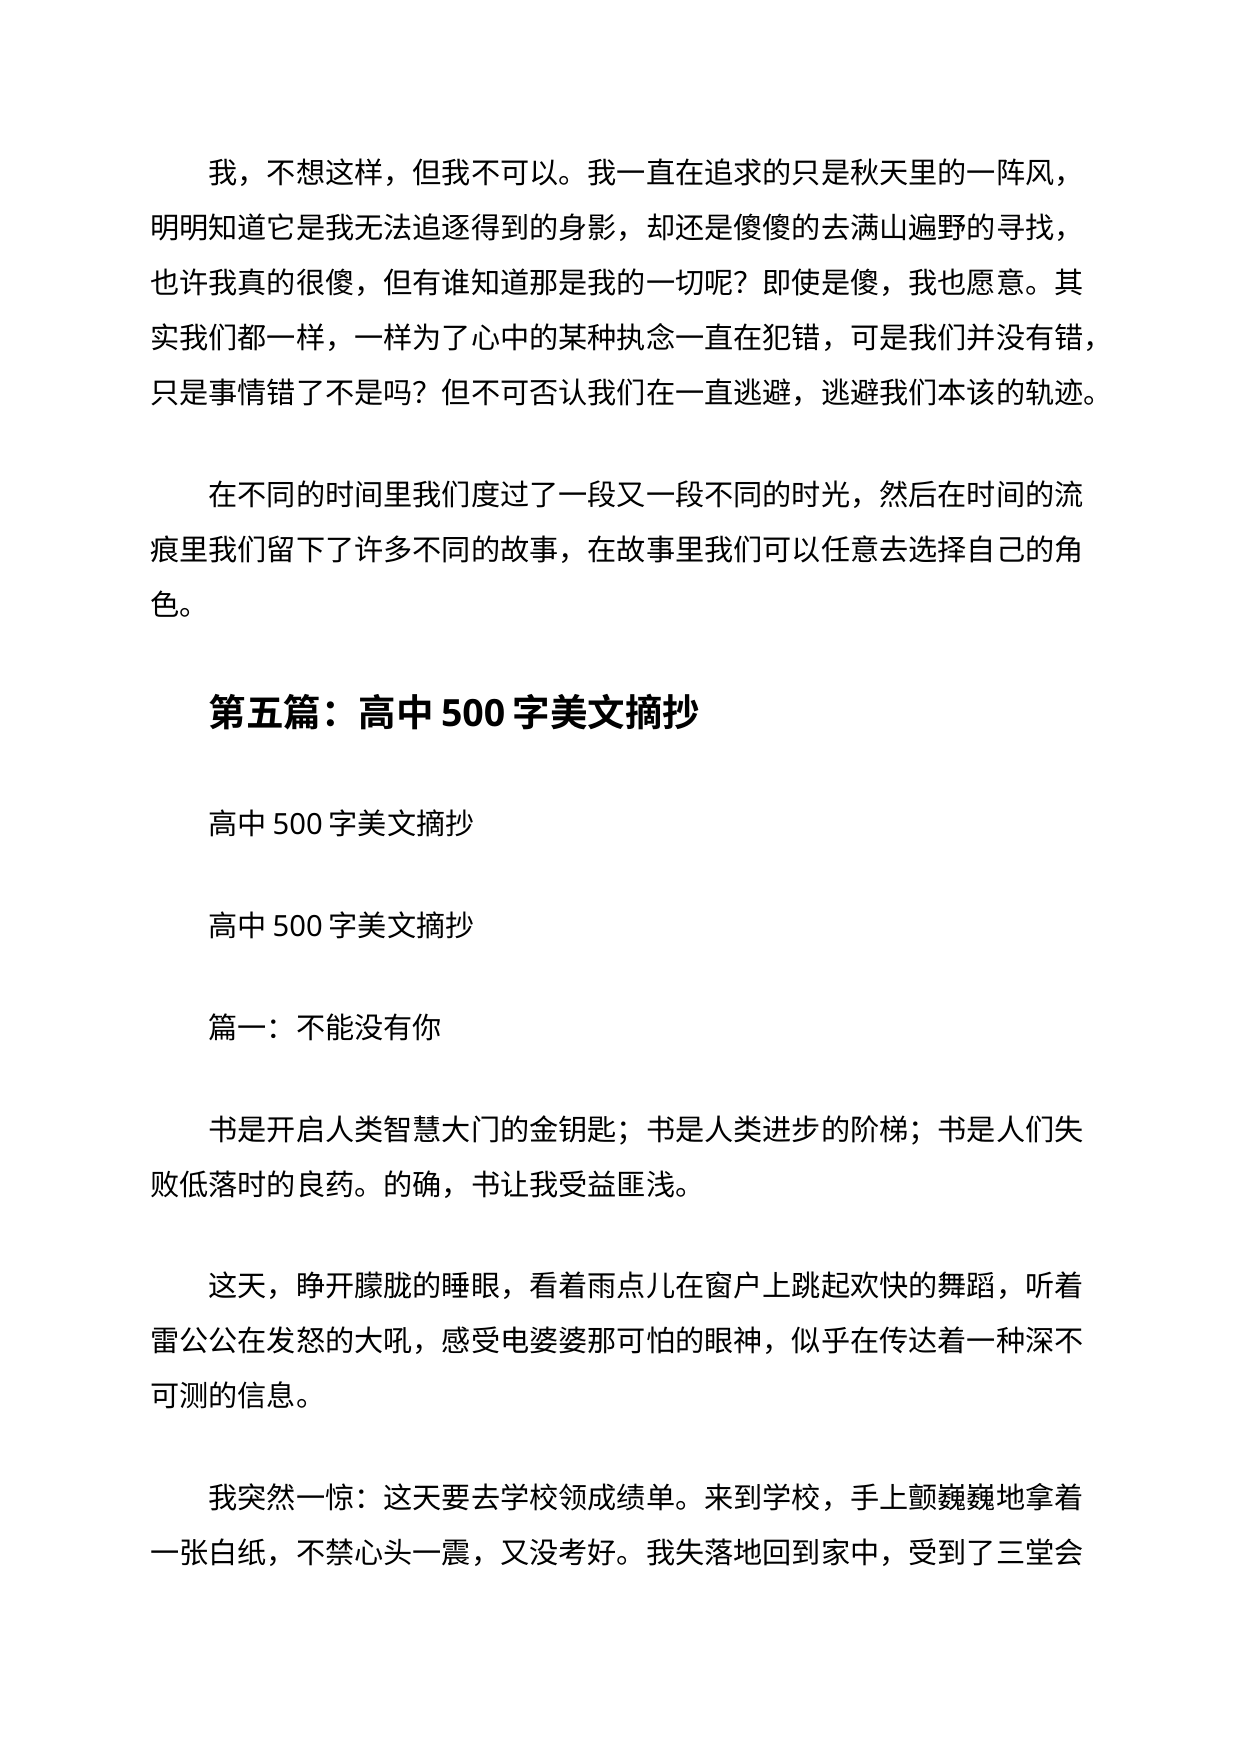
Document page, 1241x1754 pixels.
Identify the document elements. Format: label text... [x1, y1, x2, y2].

text 我，不想这样，但我不可以。我一直在追求的只是秋天里的一阵风，明明知道它是我无法追逐得到的身影，却还是傻傻的去满山遍野的寻找，也许我真的很傻，但有谁知道那是我的一切呢？即使是傻，我也愿意。其实我们都一样，一样为了心中的某种执念一直在犯错，可是我们并没有错，只是事情错了不是吗？但不可否认我们在一直逃避，逃避我们本该的轨迹。 [150, 150, 1090, 412]
text 这天，睁开朦胧的睡眼，看着雨点儿在窗户上跳起欢快的舞蹈，听着雷公公在发怒的大吼，感受电婆婆那可怕的眼神，似乎在传达着一种深不可测的信息。 [150, 1263, 1090, 1415]
text 篇一：不能没有你 [150, 1004, 1090, 1047]
text 高中500字美文摘抄 [150, 902, 1090, 945]
text 在不同的时间里我们度过了一段又一段不同的时光，然后在时间的流痕里我们留下了许多不同的故事，在故事里我们可以任意去选择自己的角色。 [150, 471, 1090, 623]
text 书是开启人类智慧大门的金钥匙；书是人类进步的阶梯；书是人们失败低落时的良药。的确，书让我受益匪浅。 [150, 1106, 1090, 1203]
text 第五篇：高中500字美文摘抄 [150, 683, 1090, 737]
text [150, 1474, 1090, 1572]
text 高中500字美文摘抄 [150, 801, 1090, 843]
